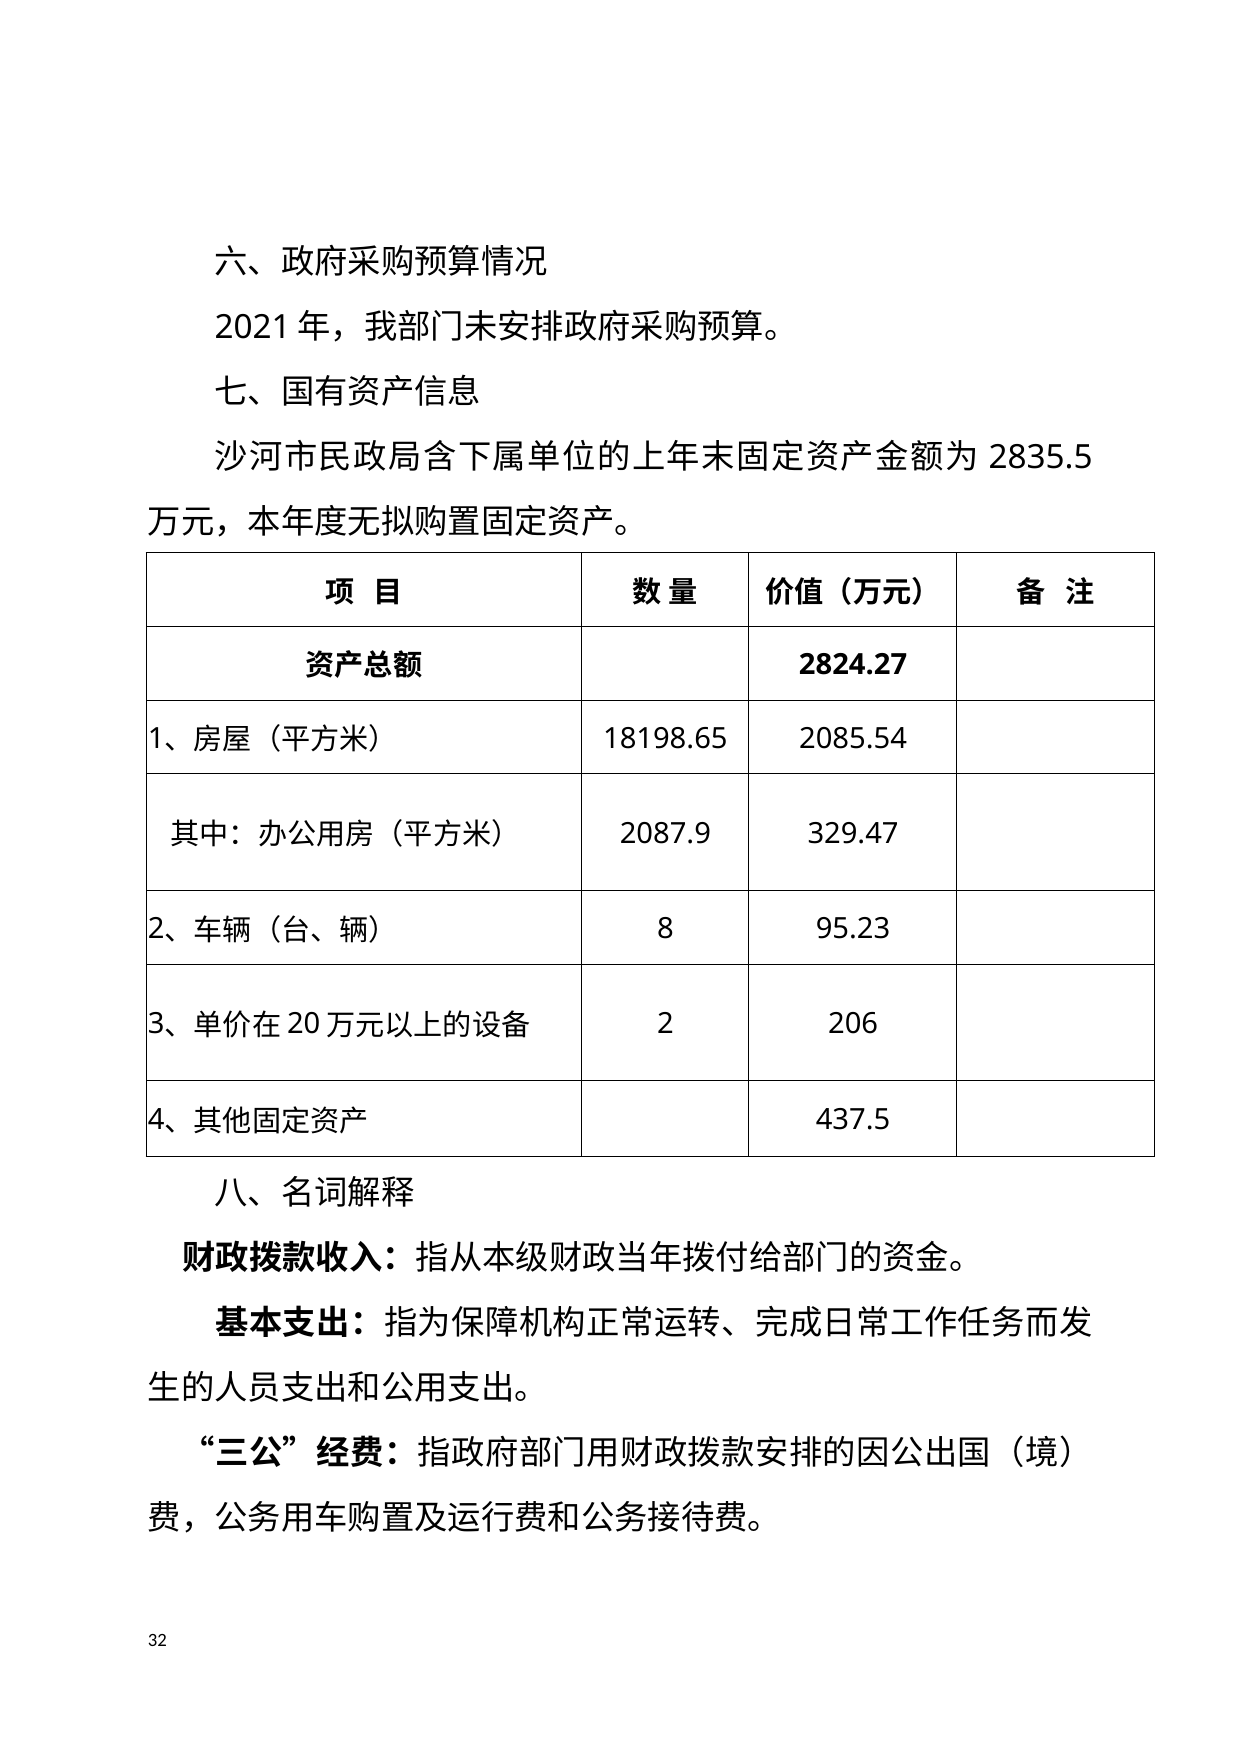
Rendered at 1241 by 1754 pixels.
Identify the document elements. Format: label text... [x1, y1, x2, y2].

table_cell [957, 774, 1154, 890]
table_header 数 量 [582, 553, 748, 626]
table_cell 4、其他固定资产 [147, 1081, 581, 1156]
list 财政拨款收入：指从本级财政当年拨付给部门的资金。 [148, 1222, 1093, 1287]
table_cell 3、单价在20万元以上的设备 [147, 965, 581, 1080]
list 八、名词解释 [148, 1157, 1093, 1222]
list 六、政府采购预算情况 [148, 227, 1093, 292]
list 基本支出：指为保障机构正常运转、完成日常工作任务而发生的人员支出和公用支出。 [148, 1287, 1093, 1417]
table_cell 2824.27 [749, 627, 956, 699]
table_header 价值（万元） [749, 553, 956, 626]
list 七、国有资产信息 [214, 357, 1093, 422]
table_cell [957, 1081, 1154, 1156]
table_header 备 注 [957, 553, 1154, 626]
table_cell 18198.65 [582, 701, 748, 773]
table_cell [957, 701, 1154, 773]
table_cell 2 [582, 965, 748, 1080]
list 2021年，我部门未安排政府采购预算。 [148, 292, 1093, 357]
table_cell 2、车辆（台、辆） [147, 891, 581, 963]
table_header 项 目 [147, 553, 581, 626]
table_cell 其中：办公用房（平方米） [147, 774, 581, 890]
table_cell [582, 1081, 748, 1156]
table_cell [582, 627, 748, 699]
list “三公”经费：指政府部门用财政拨款安排的因公出国（境）费，公务用车购置及运行费和公务接待费。 [148, 1417, 1093, 1547]
table_cell 95.23 [749, 891, 956, 963]
table_cell 2087.9 [582, 774, 748, 890]
table_cell 206 [749, 965, 956, 1080]
table_cell 8 [582, 891, 748, 963]
list 沙河市民政局含下属单位的上年末固定资产金额为2835.5万元，本年度无拟购置固定资产。 [148, 422, 1093, 552]
table_cell [957, 627, 1154, 699]
table_cell 329.47 [749, 774, 956, 890]
table_cell [957, 891, 1154, 963]
table_cell 437.5 [749, 1081, 956, 1156]
table_cell 2085.54 [749, 701, 956, 773]
table_cell 资产总额 [147, 627, 581, 699]
table_cell 1、房屋（平方米） [147, 701, 581, 773]
table_cell [957, 965, 1154, 1080]
